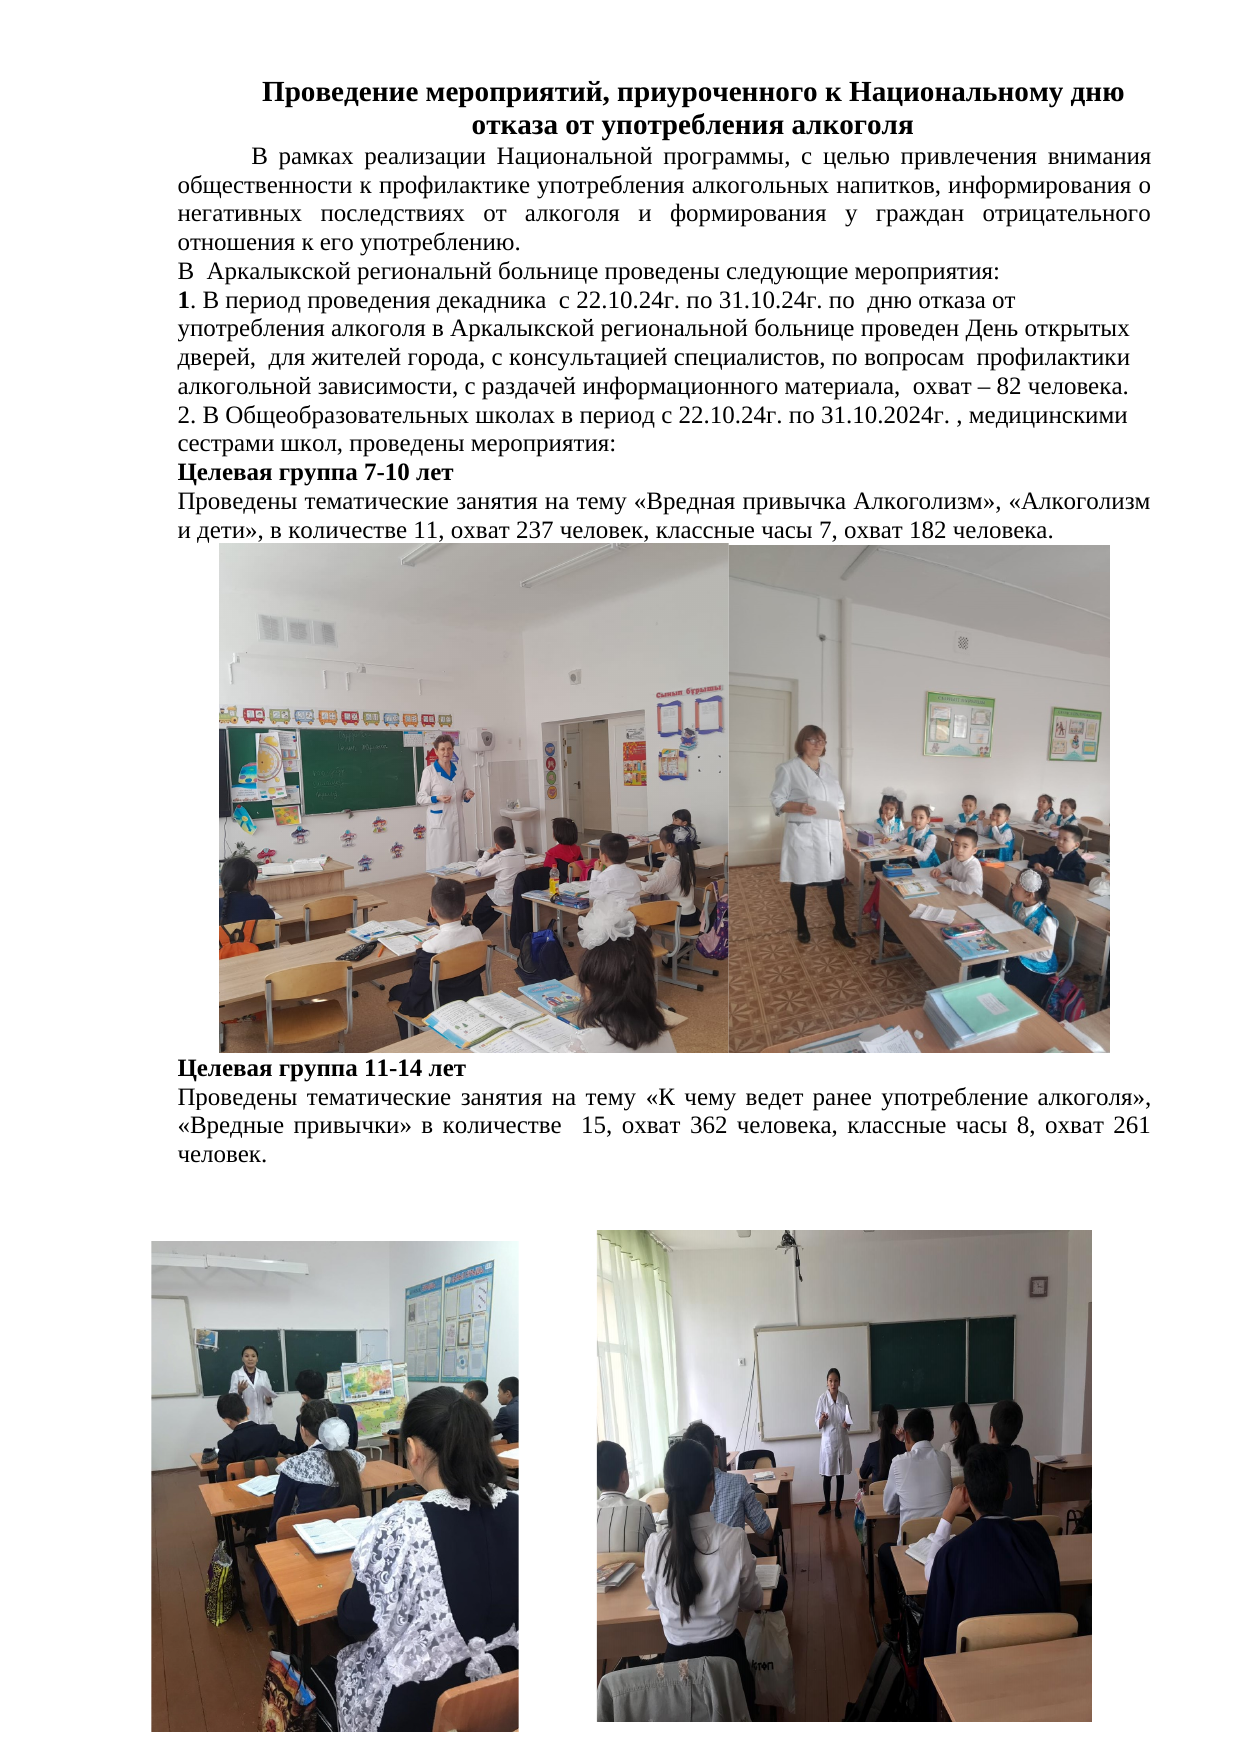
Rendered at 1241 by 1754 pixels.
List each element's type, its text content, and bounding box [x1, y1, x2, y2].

text Проведены тематические занятия на тему «Вредная привычка Алкоголизм», «Алкоголизм и дети», в количестве 11, охват 237 человек, классные часы 7, охват 182 человека. [177, 486, 1152, 543]
text 2. В Общеобразовательных школах в период с 22.10.24г. по 31.10.2024г. , медицинскими сестрами школ, проведены мероприятия: [177, 400, 1152, 457]
text Целевая группа 11-14 лет [177, 1053, 1152, 1082]
text В рамках реализации Национальной программы, с целью привлечения внимания общественности к профилактике употребления алкогольных напитков, информирования о негативных последствиях от алкоголя и формирования у граждан отрицательного отношения к его употреблению. [177, 141, 1152, 256]
text 1. В период проведения декадника с 22.10.24г. по 31.10.24г. по дню отказа от употребления алкоголя в Аркалыкской региональной больнице проведен День открытых дверей, для жителей города, с консультацией специалистов, по вопросам профилактики алкогольной зависимости, с раздачей информационного материала, охват – 82 человека. [177, 285, 1152, 400]
picture [151, 1241, 519, 1732]
text В Аркалыкской региональнй больнице проведены следующие мероприятия: [177, 256, 1152, 285]
text Проведены тематические занятия на тему «К чему ведет ранее употребление алкоголя», «Вредные привычки» в количестве 15, охват 362 человека, классные часы 8, охват 261 человек. [177, 1082, 1152, 1168]
picture [219, 543, 1110, 1053]
text Целевая группа 7-10 лет [177, 457, 1152, 486]
picture [596, 1230, 1092, 1722]
text Проведение мероприятий, приуроченного к Национальному дню отказа от употребления алкоголя [233, 74, 1152, 141]
